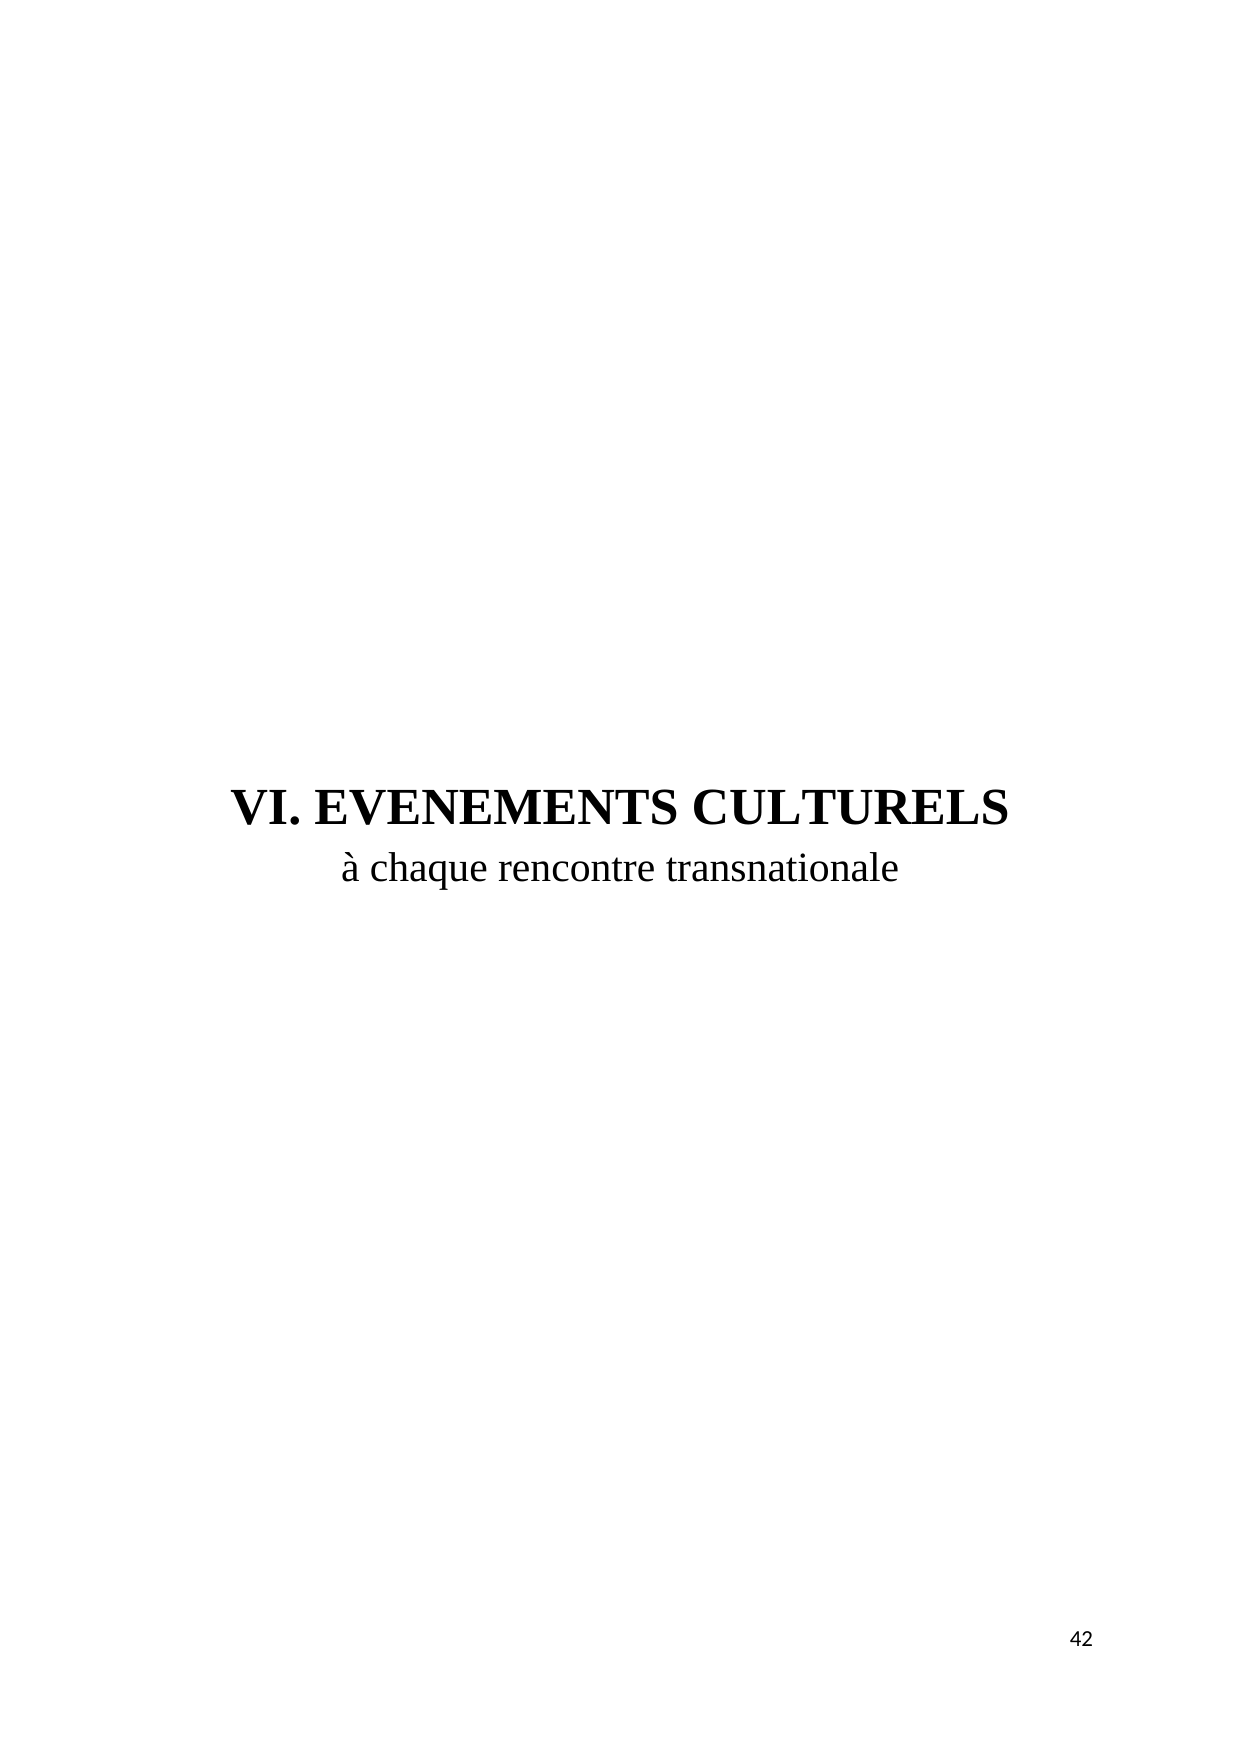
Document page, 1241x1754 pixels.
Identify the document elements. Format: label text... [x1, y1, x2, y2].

text VI. EVENEMENTS CULTURELS à chaque rencontre transnationale [148, 775, 1093, 890]
